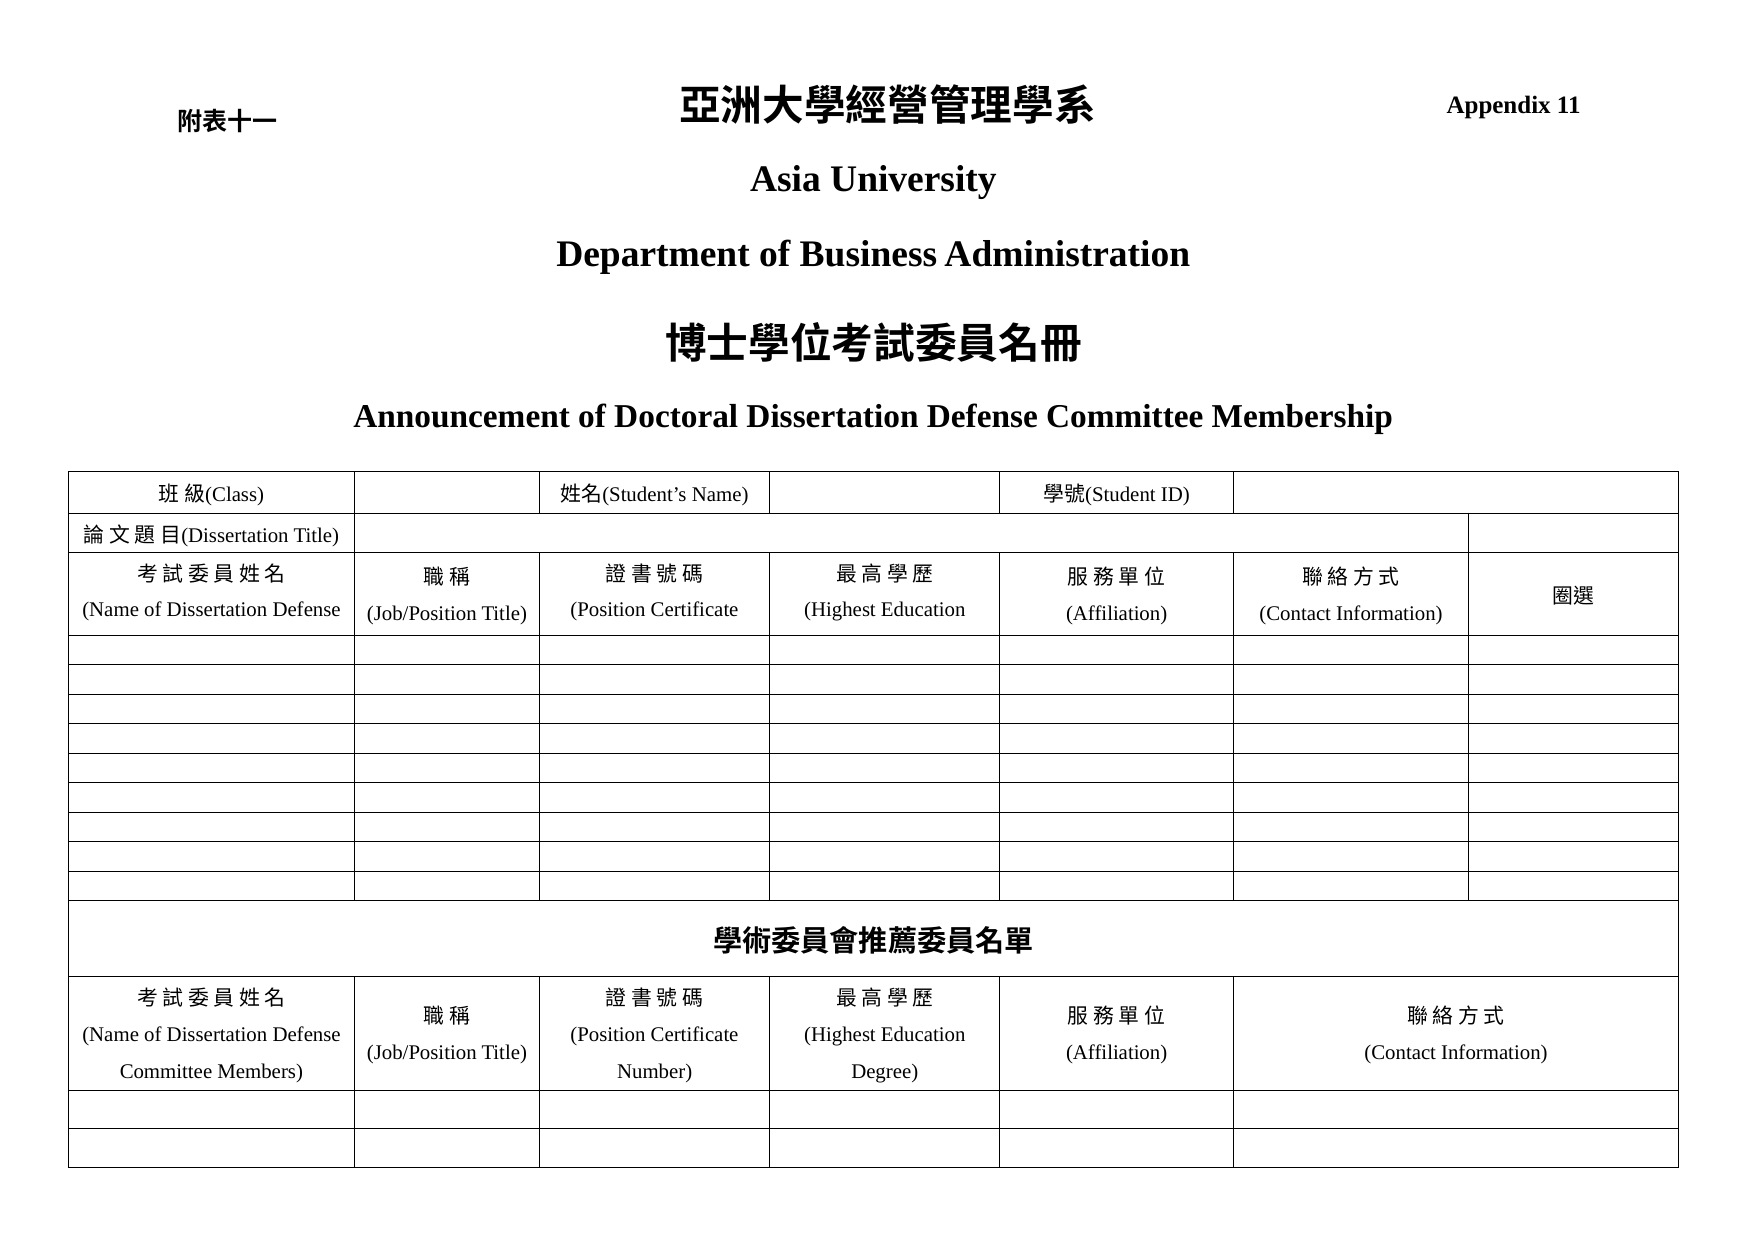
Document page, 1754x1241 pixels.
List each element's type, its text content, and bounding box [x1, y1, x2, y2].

table_cell 服 務 單 位 (Affiliation) [1000, 553, 1233, 635]
table_cell [1000, 1091, 1233, 1128]
table_cell [1469, 724, 1678, 753]
table_cell [69, 872, 354, 900]
table_cell [540, 842, 769, 871]
table_cell [1000, 695, 1233, 723]
table_header [355, 472, 539, 513]
table_cell [540, 872, 769, 900]
table_cell 圈選 [1469, 553, 1678, 635]
table_cell 證 書 號 碼 (Position Certificate Number) [540, 553, 769, 635]
table_cell [1234, 1129, 1678, 1167]
table_cell [355, 665, 539, 694]
table_cell [1000, 813, 1233, 841]
table_cell 證 書 號 碼 (Position Certificate Number) [540, 977, 769, 1090]
table_cell [1234, 1091, 1678, 1128]
table_cell [540, 695, 769, 723]
table_cell [770, 1091, 999, 1128]
table_cell [770, 665, 999, 694]
table_cell [355, 1129, 539, 1167]
text 亞洲大學經營管理學系 [29, 65, 1717, 140]
table_header 姓名(Student’s Name) [540, 472, 769, 513]
table_cell [540, 783, 769, 812]
table_cell [1469, 842, 1678, 871]
table_cell [540, 1129, 769, 1167]
table_cell [1000, 872, 1233, 900]
table_cell 最 高 學 歷 (Highest Education Degree) [770, 553, 999, 635]
table_cell [355, 813, 539, 841]
table_cell [540, 754, 769, 782]
table_cell [69, 665, 354, 694]
table_cell [770, 783, 999, 812]
table_cell [1469, 872, 1678, 900]
table_cell [355, 695, 539, 723]
table_cell [1000, 665, 1233, 694]
table_cell [1469, 636, 1678, 664]
table_header [1234, 472, 1678, 513]
table_cell 職 稱 (Job/Position Title) [355, 553, 539, 635]
table_cell [1469, 813, 1678, 841]
table_cell [1469, 754, 1678, 782]
table_cell [770, 695, 999, 723]
table_cell 服 務 單 位 (Affiliation) [1000, 977, 1233, 1090]
table_cell 學術委員會推薦委員名單 [69, 901, 1678, 976]
table_cell [355, 636, 539, 664]
table_cell [1234, 754, 1468, 782]
table_cell [1234, 665, 1468, 694]
table_cell [540, 636, 769, 664]
table_cell [355, 514, 1468, 552]
text Asia University [29, 140, 1717, 215]
table_cell [355, 783, 539, 812]
table_cell [355, 754, 539, 782]
table_cell [540, 724, 769, 753]
table_cell 聯 絡 方 式 (Contact Information) [1234, 553, 1468, 635]
table_cell [1000, 724, 1233, 753]
table_cell [1469, 695, 1678, 723]
table_cell [69, 842, 354, 871]
table_cell [1234, 636, 1468, 664]
table_cell 考 試 委 員 姓 名 (Name of Dissertation Defense Committee Members) [69, 553, 354, 635]
table_cell [355, 842, 539, 871]
table_cell [1234, 842, 1468, 871]
text Department of Business Administration [29, 215, 1717, 290]
table_cell [540, 813, 769, 841]
table_cell [69, 754, 354, 782]
table_cell [1234, 872, 1468, 900]
text Announcement of Doctoral Dissertation Defense Committee Membership [29, 377, 1717, 452]
table_header 班 級(Class) [69, 472, 354, 513]
table_cell [1000, 754, 1233, 782]
table_cell 聯 絡 方 式 (Contact Information) [1234, 977, 1678, 1090]
table_cell [1000, 842, 1233, 871]
table_cell [355, 1091, 539, 1128]
table_cell [1234, 783, 1468, 812]
table_cell [69, 636, 354, 664]
table_cell [1000, 636, 1233, 664]
table_cell [770, 1129, 999, 1167]
table_cell [1469, 665, 1678, 694]
table_cell [540, 1091, 769, 1128]
table_cell [69, 783, 354, 812]
table_cell 最 高 學 歷 (Highest Education Degree) [770, 977, 999, 1090]
table_header [770, 472, 999, 513]
table_cell [69, 724, 354, 753]
table_cell [770, 636, 999, 664]
table_cell 論 文 題 目(Dissertation Title) [69, 514, 354, 552]
table_cell [69, 1129, 354, 1167]
subtitle 博士學位考試委員名冊 [29, 302, 1717, 377]
table_header 學號(Student ID) [1000, 472, 1233, 513]
table_cell [1000, 783, 1233, 812]
table_cell [355, 724, 539, 753]
table_cell [1234, 813, 1468, 841]
table_cell [69, 695, 354, 723]
table_cell [540, 665, 769, 694]
table_cell 職 稱 (Job/Position Title) [355, 977, 539, 1090]
table_cell [770, 754, 999, 782]
table_cell 考 試 委 員 姓 名 (Name of Dissertation Defense Committee Members) [69, 977, 354, 1090]
table_cell [770, 842, 999, 871]
table_cell [355, 872, 539, 900]
table_cell [770, 813, 999, 841]
table_cell [69, 1091, 354, 1128]
table_cell [770, 872, 999, 900]
table_cell [770, 724, 999, 753]
table_cell [69, 813, 354, 841]
table_cell [1234, 724, 1468, 753]
table_cell [1000, 1129, 1233, 1167]
table_cell [1469, 783, 1678, 812]
table_cell [1469, 514, 1678, 552]
table_cell [1234, 695, 1468, 723]
